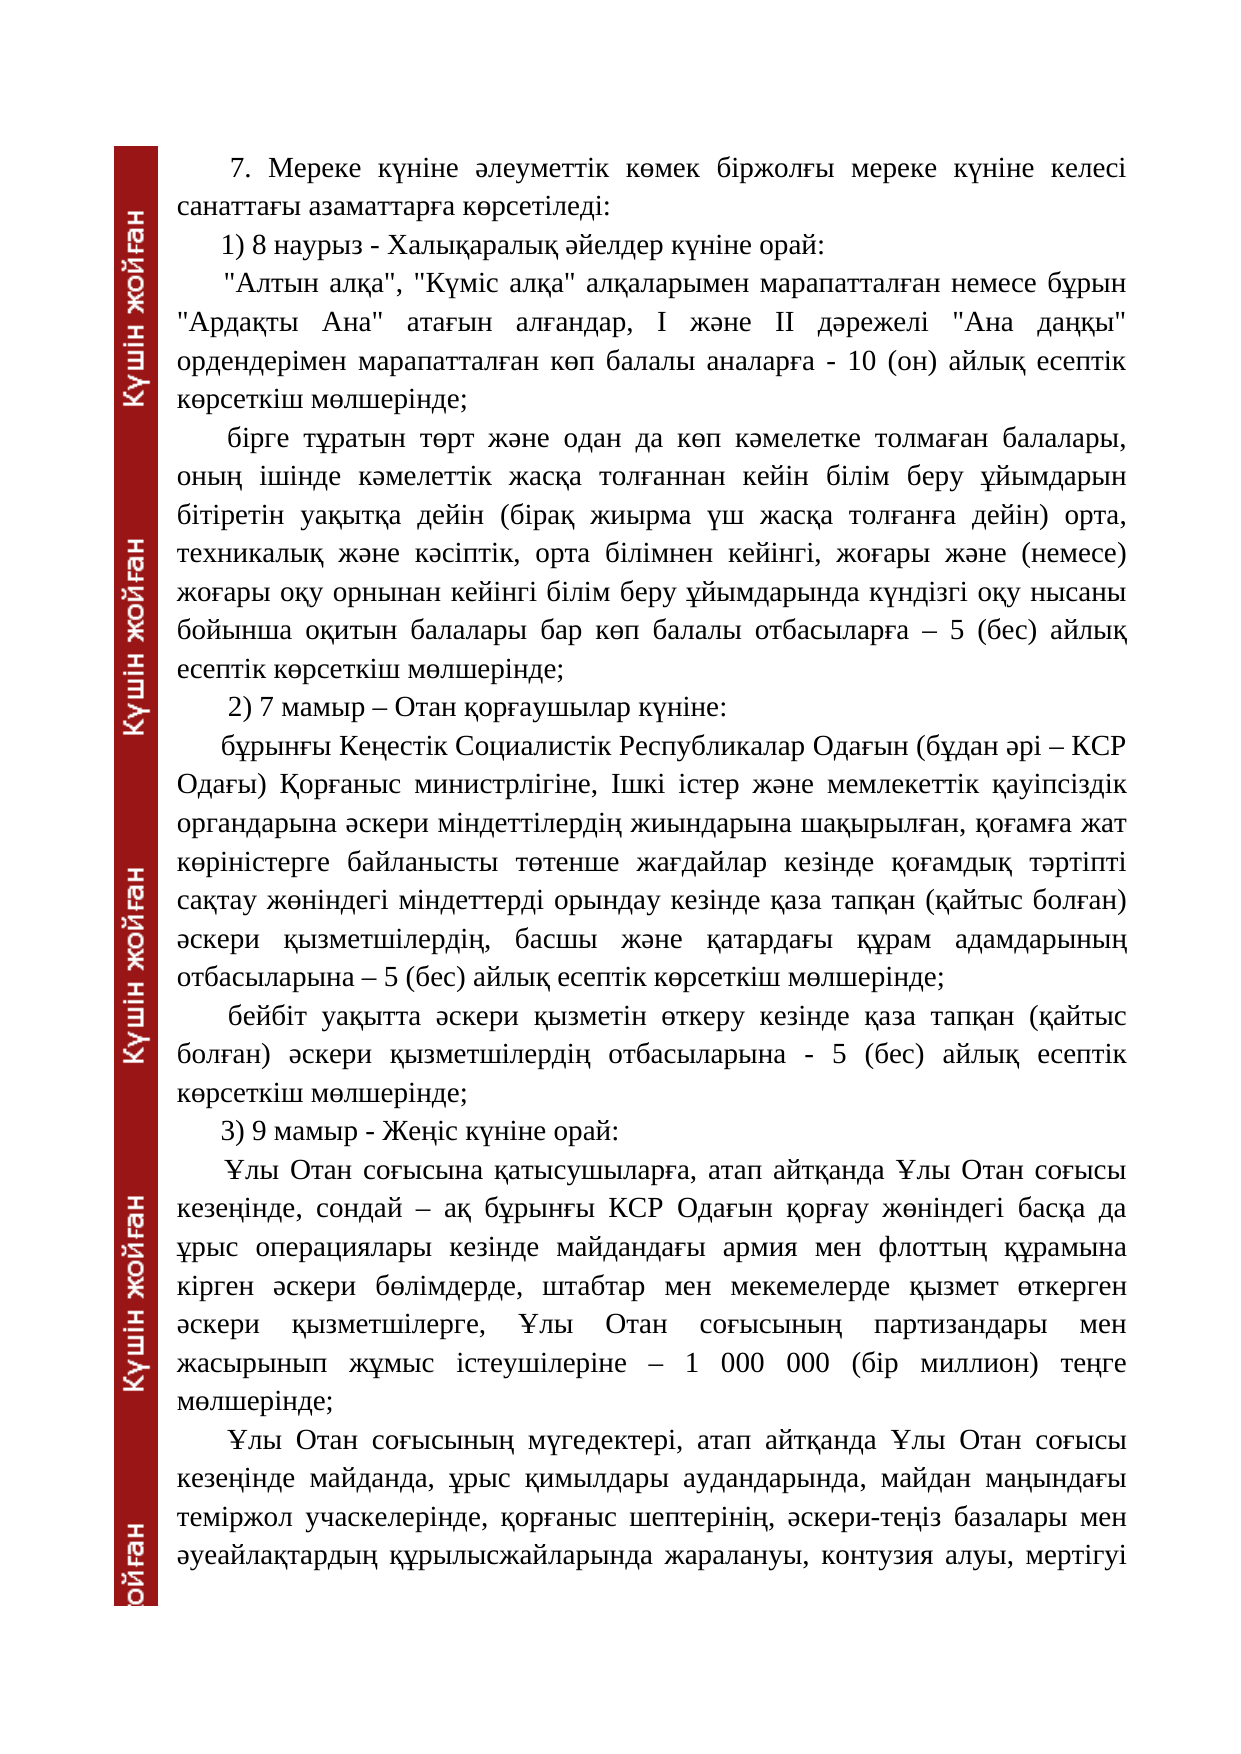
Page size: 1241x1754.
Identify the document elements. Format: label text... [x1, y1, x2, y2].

picture [114, 1571, 158, 1606]
picture [114, 684, 158, 689]
picture [114, 723, 158, 728]
text бұрынғы Кеңестік Социалистік Республикалар Одағын (бұдан әрі – КСР Одағы) Қорғаныс министрлігіне, Ішкі істер және мемлекеттік қауіпсіздік органдарына әскери міндеттілердің жиындарына шақырылған, қоғамға жат көріністерге байланысты төтенше жағдайлар кезінде қоғамдық тәртіпті сақтау жөніндегі міндеттерді орындау кезінде қаза тапқан (қайтыс болған) әскери қызметшілердің, басшы және қатардағы құрам адамдарының отбасыларына – 5 (бес) айлық есептік көрсеткіш мөлшерінде; [112, 728, 1128, 993]
text бірге тұратын төрт және одан да көп кәмелетке толмаған балалары, оның ішінде кәмелеттік жасқа толғаннан кейін білім беру ұйымдарын бітіретін уақытқа дейін (бірақ жиырма үш жасқа толғанға дейін) орта, техникалық және кәсіптік, орта білімнен кейінгі, жоғары және (немесе) жоғары оқу орнынан кейінгі білім беру ұйымдарында күндізгі оқу нысаны бойынша оқитын балалары бар көп балалы отбасыларға – 5 (бес) айлық есептік көрсеткіш мөлшерінде; [112, 420, 1128, 684]
picture [114, 1417, 158, 1422]
text 7. Мереке күніне әлеуметтік көмек біржолғы мереке күніне келесі санаттағы азаматтарға көрсетіледі: [112, 150, 1128, 222]
text "Алтын алқа", "Күміс алқа" алқаларымен марапатталған немесе бұрын "Ардақты Ана" атағын алғандар, I және II дәрежелі "Ана даңқы" ордендерімен марапатталған көп балалы аналарға - 10 (он) айлық есептік көрсеткіш мөлшерінде; [112, 266, 1128, 415]
text Ұлы Отан соғысына қатысушыларға, атап айтқанда Ұлы Отан соғысы кезеңінде, сондай – ақ бұрынғы КСР Одағын қорғау жөніндегі басқа да ұрыс операциялары кезінде майдандағы армия мен флоттың құрамына кірген әскери бөлімдерде, штабтар мен мекемелерде қызмет өткерген әскери қызметшілерге, Ұлы Отан соғысының партизандары мен жасырынып жұмыс істеушілеріне – 1 000 000 (бір миллион) теңге мөлшерінде; [112, 1152, 1128, 1417]
text 1) 8 наурыз - Халықаралық әйелдер күніне орай: [112, 227, 1128, 261]
text 2) 7 мамыр – Отан қорғаушылар күніне: [112, 689, 1128, 723]
picture [114, 222, 158, 227]
picture [114, 261, 158, 266]
text 3) 9 мамыр - Жеңіс күніне орай: [112, 1113, 1128, 1147]
picture [114, 415, 158, 420]
picture [114, 993, 158, 998]
picture [114, 1147, 158, 1152]
picture [114, 146, 158, 150]
picture [114, 1108, 158, 1113]
text бейбіт уақытта әскери қызметін өткеру кезінде қаза тапқан (қайтыс болған) әскери қызметшілердің отбасыларына - 5 (бес) айлық есептік көрсеткіш мөлшерінде; [112, 998, 1128, 1108]
